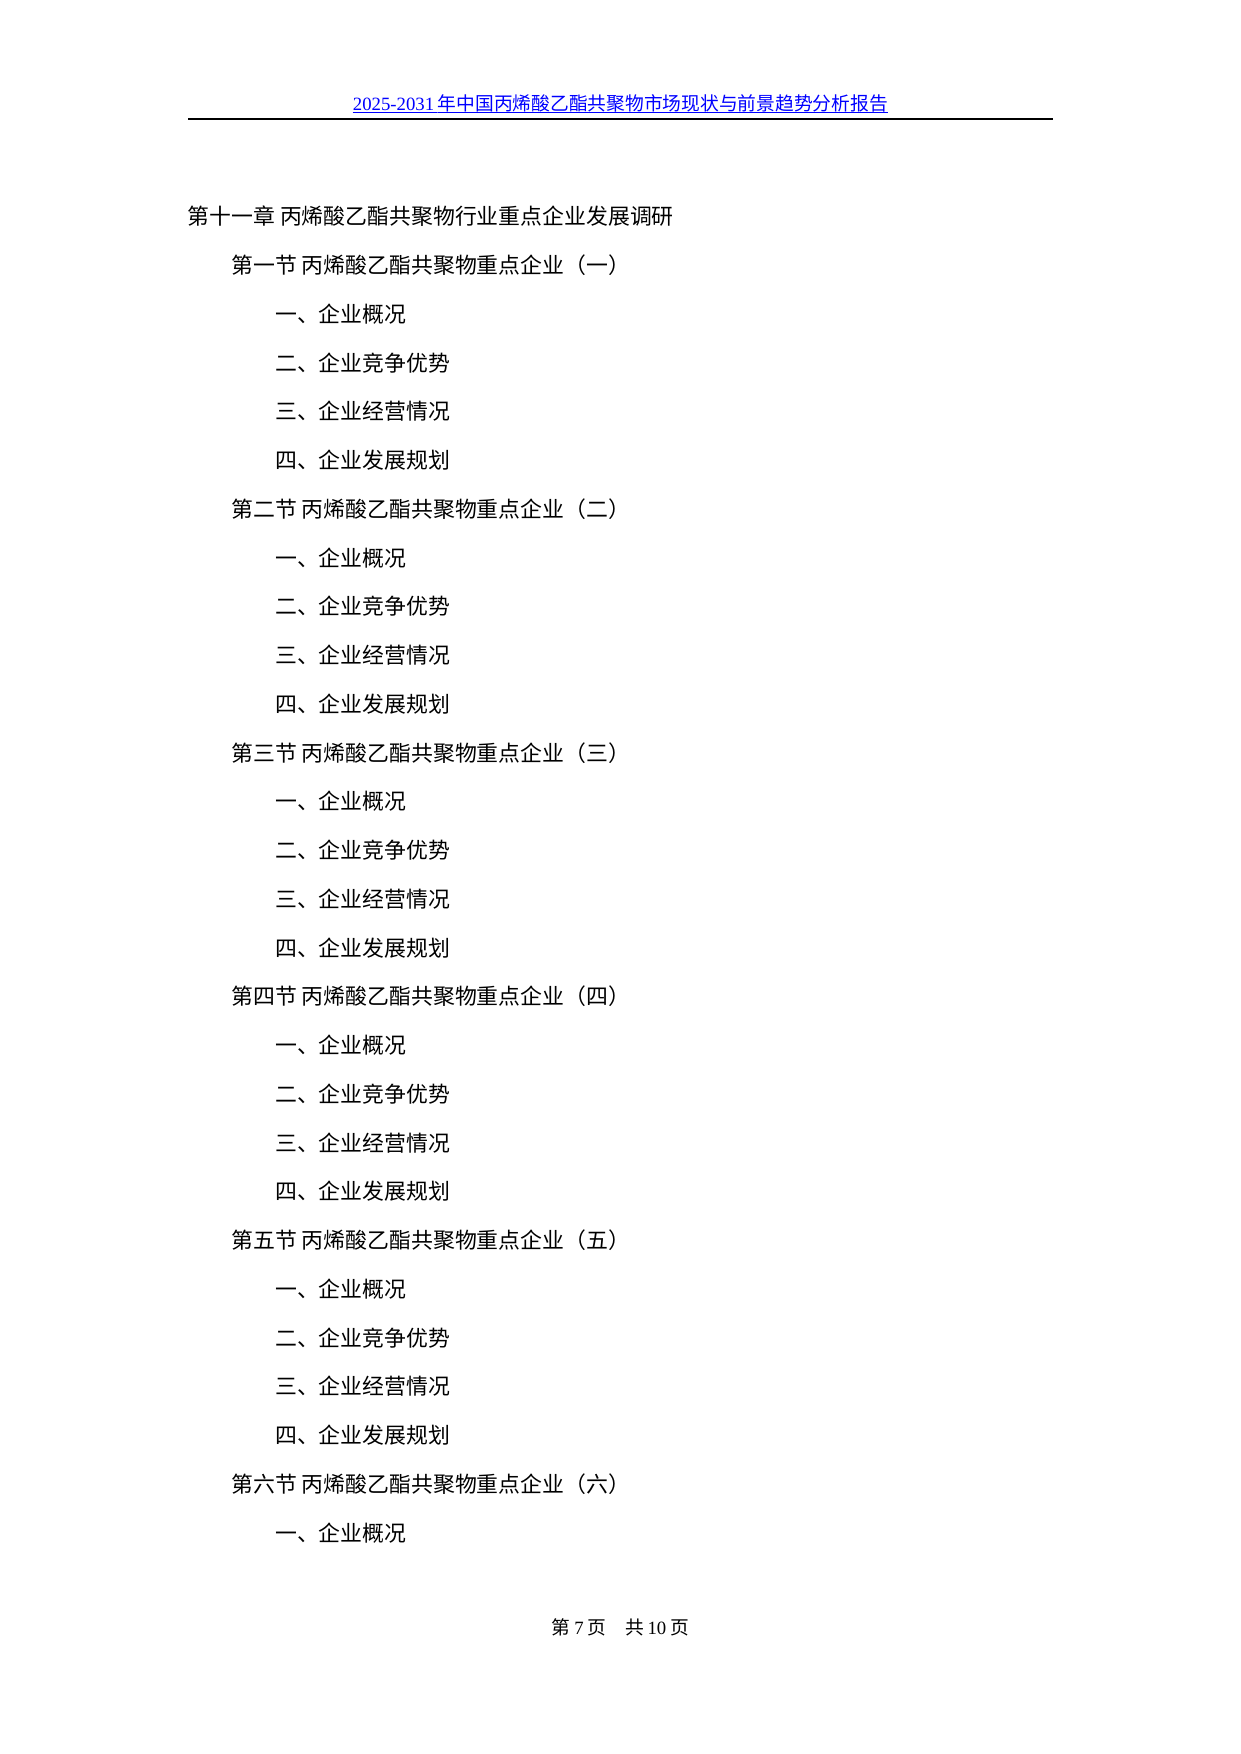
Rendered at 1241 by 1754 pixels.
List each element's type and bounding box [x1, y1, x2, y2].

text [187, 150, 1053, 1548]
